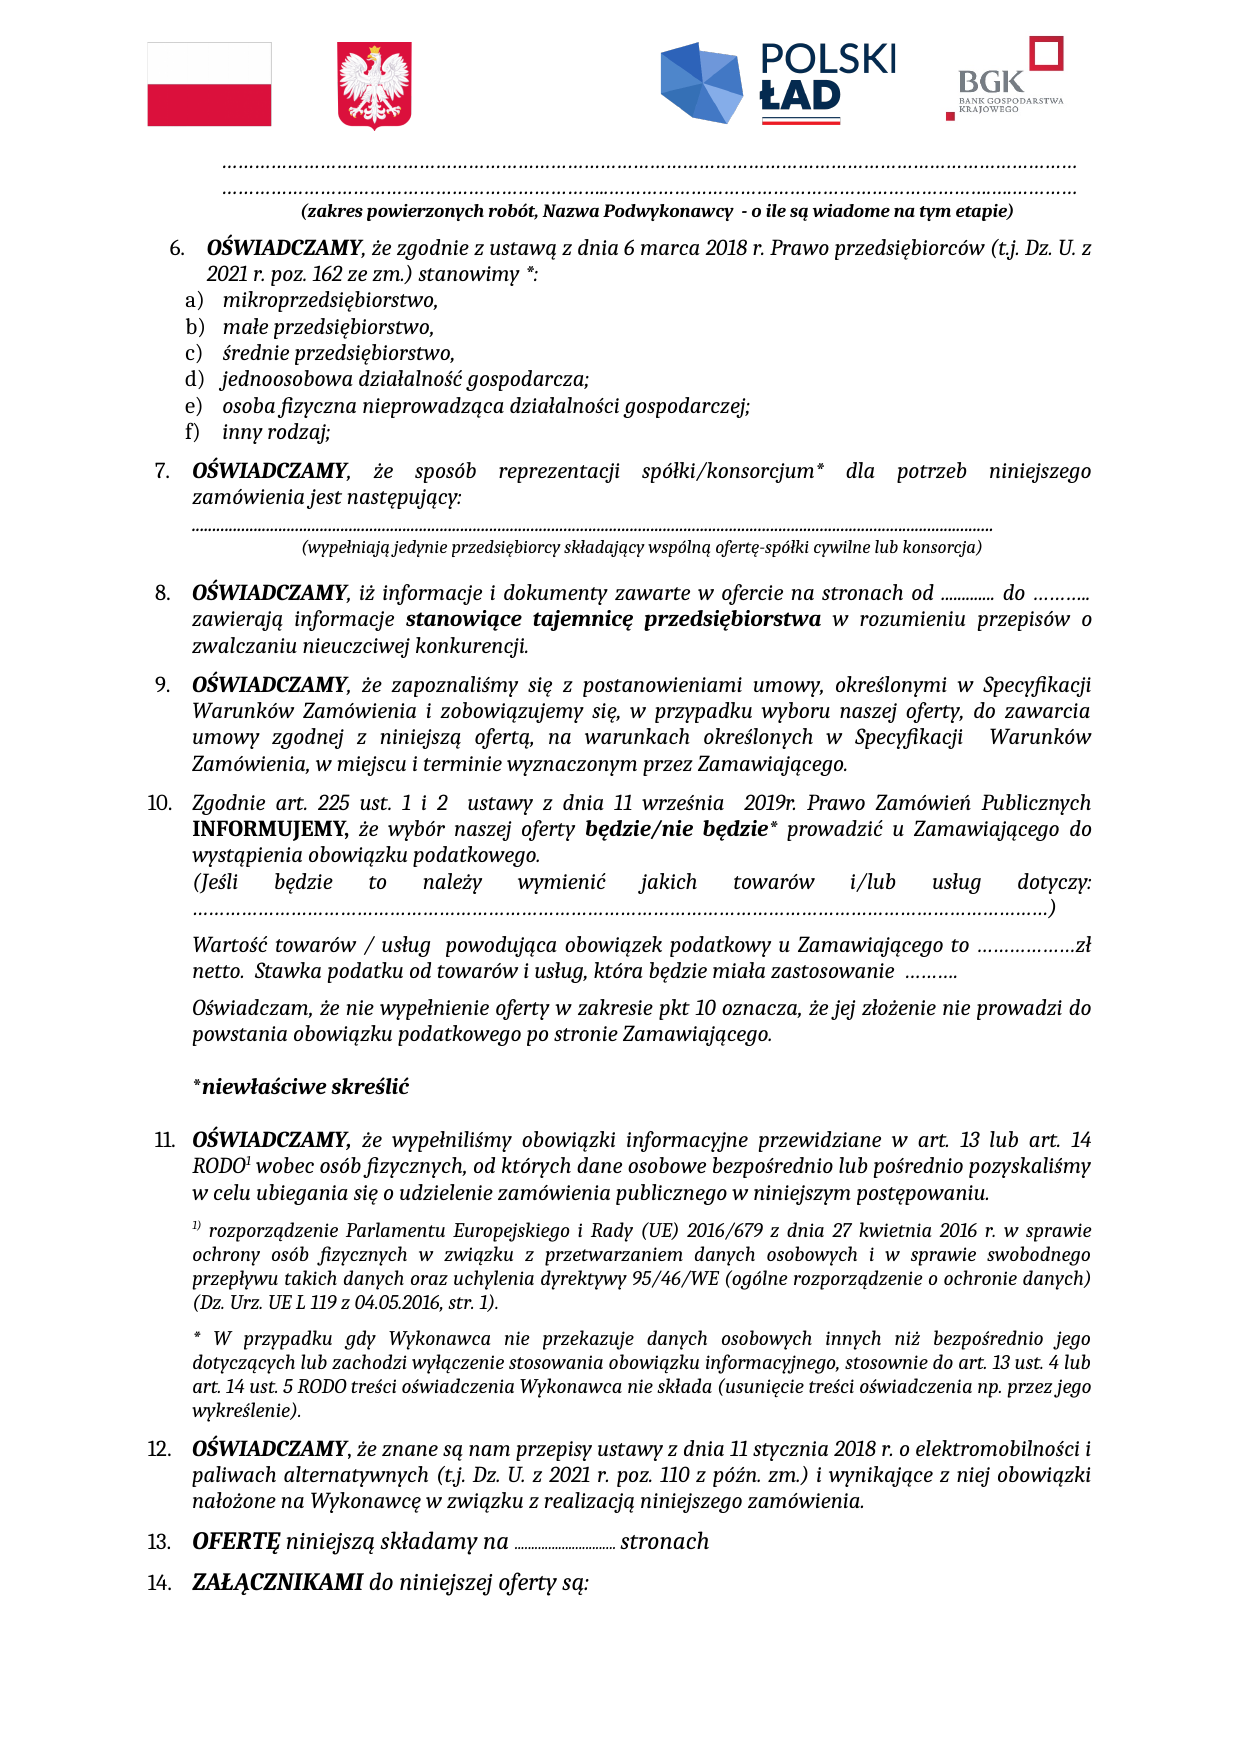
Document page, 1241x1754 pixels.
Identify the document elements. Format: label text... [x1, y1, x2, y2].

list OŚWIADCZAMY, iż informacje i dokumenty zawarte w ofercie na stronach od ............. do ……….. zawierają informacje stanowiące tajemnicę przedsiębiorstwa w rozumieniu przepisów o zwalczaniu nieuczciwej konkurencji. [155, 580, 1093, 659]
list inny rodzaj; [185, 419, 1093, 445]
text 1) rozporządzenie Parlamentu Europejskiego i Rady (UE) 2016/679 z dnia 27 kwietnia 2016 r. w sprawie ochrony osób fizycznych w związku z przetwarzaniem danych osobowych i w sprawie swobodnego przepływu takich danych oraz uchylenia dyrektywy 95/46/WE (ogólne rozporządzenie o ochronie danych) (Dz. Urz. UE L 119 z 04.05.2016, str. 1). [192, 1219, 1093, 1314]
list OŚWIADCZAMY, że znane są nam przepisy ustawy z dnia 11 stycznia 2018 r. o elektromobilności i paliwach alternatywnych (t.j. Dz. U. z 2021 r. poz. 110 z późn. zm.) i wynikające z niej obowiązki nałożone na Wykonawcę w związku z realizacją niniejszego zamówienia. [148, 1435, 1093, 1514]
list małe przedsiębiorstwo, [185, 313, 1093, 340]
list ZAŁĄCZNIKAMI do niniejszej oferty są: [148, 1568, 1093, 1597]
list jednoosobowa działalność gospodarcza; [185, 366, 1093, 392]
list OŚWIADCZAMY, że wypełniliśmy obowiązki informacyjne przewidziane w art. 13 lub art. 14 RODO1 wobec osób fizycznych, od których dane osobowe bezpośrednio lub pośrednio pozyskaliśmy w celu ubiegania się o udzielenie zamówienia publicznego w niniejszym postępowaniu. [154, 1126, 1093, 1206]
list OŚWIADCZAMY, że zgodnie z ustawą z dnia 6 marca 2018 r. Prawo przedsiębiorców (t.j. Dz. U. z 2021 r. poz. 162 ze zm.) stanowimy *: [169, 234, 1093, 287]
list OŚWIADCZAMY, że sposób reprezentacji spółki/konsorcjum* dla potrzeb niniejszego zamówienia jest następujący: [154, 458, 1093, 510]
text Wartość towarów / usług powodująca obowiązek podatkowy u Zamawiającego to ………………zł netto. Stawka podatku od towarów i usług, która będzie miała zastosowanie ………. [192, 932, 1093, 984]
list średnie przedsiębiorstwo, [185, 340, 1093, 366]
picture [147, 42, 412, 131]
text *niewłaściwe skreślić [192, 1074, 1093, 1100]
text (Jeśli będzie to należy wymienić jakich towarów i/lub usług dotyczy: …………………………………………………………………………………………………………………………………………) [192, 868, 1093, 921]
list OFERTĘ niniejszą składamy na .............................. stronach [148, 1527, 1093, 1556]
text ………………………………………………………………………………………………………………………………………………………………………………………………………..…………………………………………………………….….………… [221, 148, 1093, 200]
text Oświadczam, że nie wypełnienie oferty w zakresie pkt 10 oznacza, że jej złożenie nie prowadzi do powstania obowiązku podatkowego po stronie Zamawiającego. [192, 995, 1093, 1047]
text * W przypadku gdy Wykonawca nie przekazuje danych osobowych innych niż bezpośrednio jego dotyczących lub zachodzi wyłączenie stosowania obowiązku informacyjnego, stosownie do art. 13 ust. 4 lub art. 14 ust. 5 RODO treści oświadczenia Wykonawca nie składa (usunięcie treści oświadczenia np. przez jego wykreślenie). [192, 1327, 1093, 1423]
picture [915, 31, 1093, 125]
picture [660, 42, 896, 125]
list OŚWIADCZAMY, że zapoznaliśmy się z postanowieniami umowy, określonymi w Specyfikacji Warunków Zamówienia i zobowiązujemy się, w przypadku wyboru naszej oferty, do zawarcia umowy zgodnej z niniejszą ofertą, na warunkach określonych w Specyfikacji Warunków Zamówienia, w miejscu i terminie wyznaczonym przez Zamawiającego. [155, 671, 1093, 777]
list mikroprzedsiębiorstwo, [185, 287, 1093, 313]
text .................................................................................................................................................................................................. [192, 510, 1093, 537]
list osoba fizyczna nieprowadząca działalności gospodarczej; [185, 392, 1093, 419]
text (wypełniają jedynie przedsiębiorcy składający wspólną ofertę-spółki cywilne lub konsorcja) [192, 537, 1093, 558]
list Zgodnie art. 225 ust. 1 i 2 ustawy z dnia 11 września 2019r. Prawo Zamówień Publicznych INFORMUJEMY, że wybór naszej oferty będzie/nie będzie* prowadzić u Zamawiającego do wystąpienia obowiązku podatkowego. [148, 789, 1093, 868]
list (zakres powierzonych robót, Nazwa Podwykonawcy - o ile są wiadome na tym etapie) [223, 200, 1093, 222]
